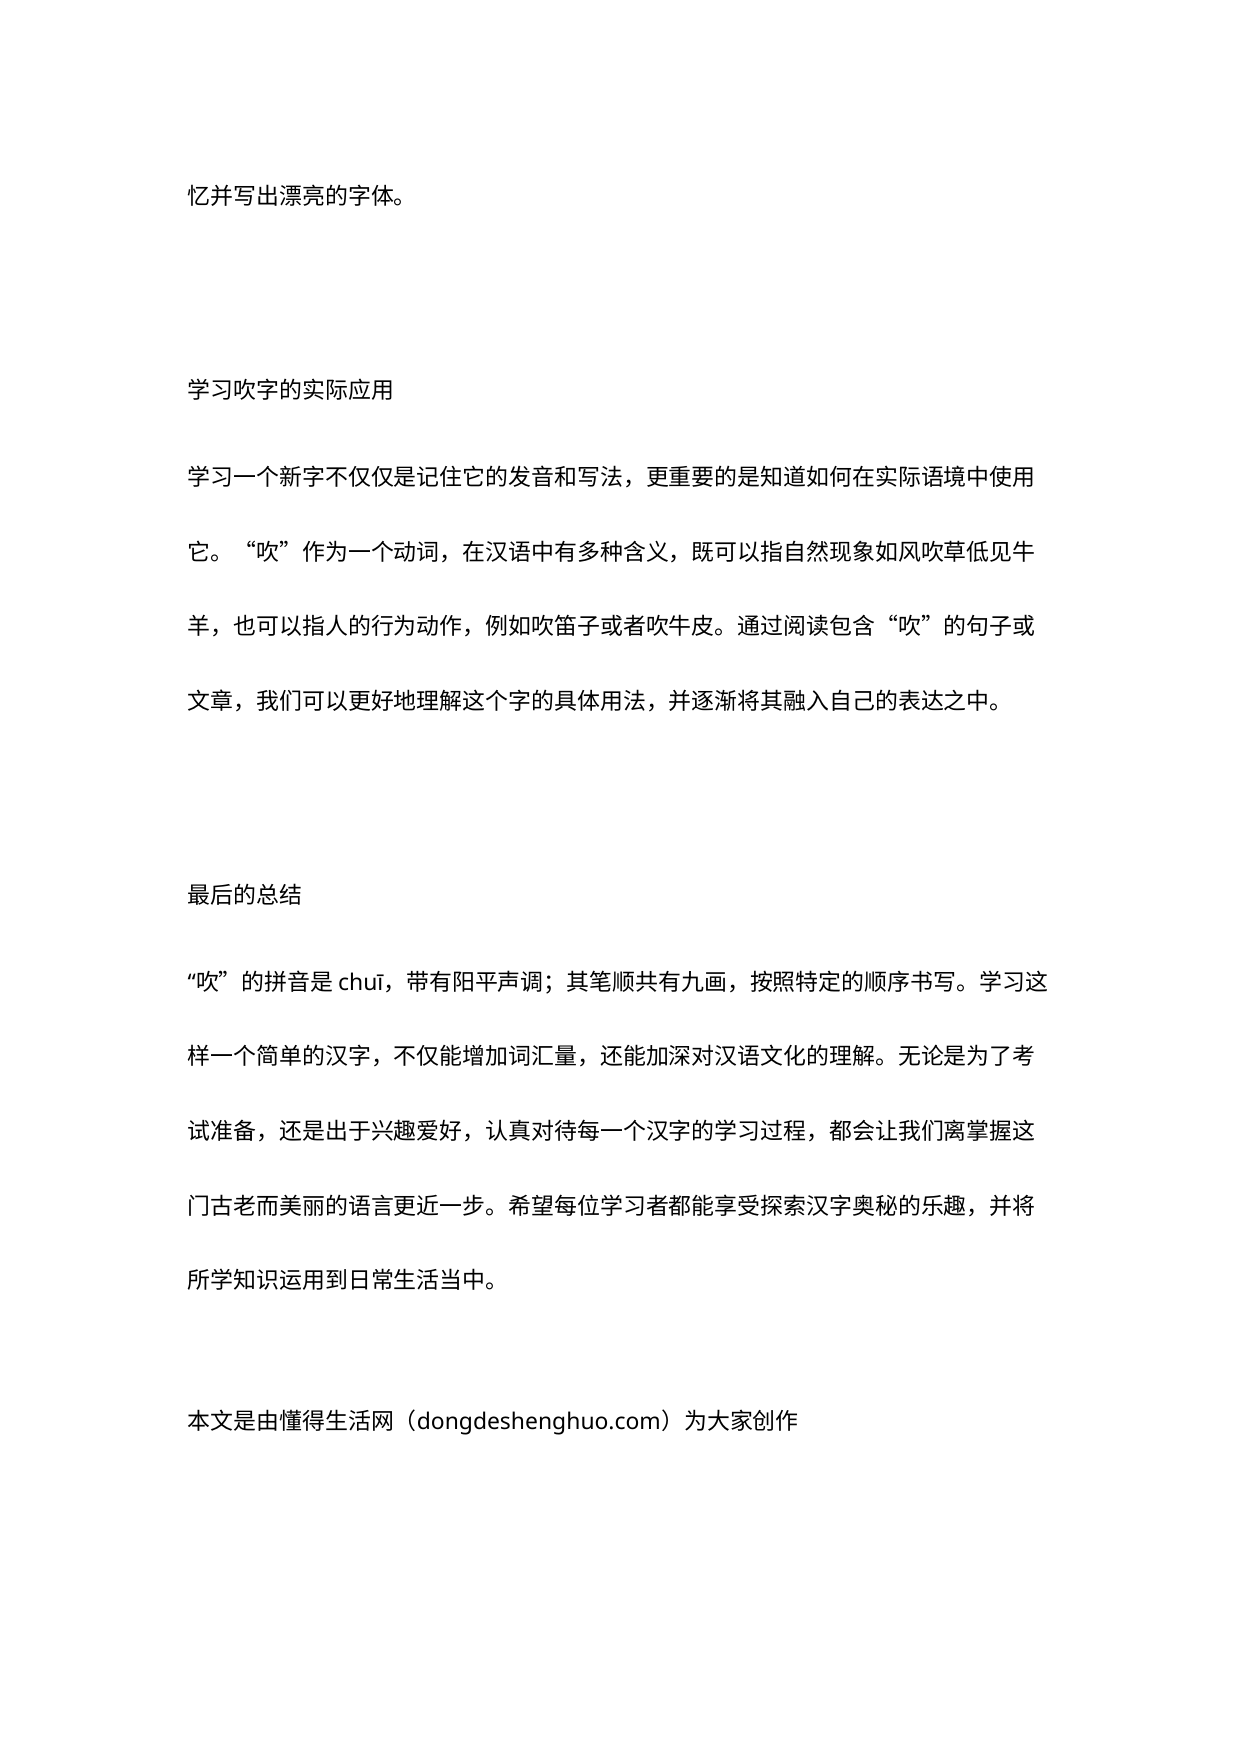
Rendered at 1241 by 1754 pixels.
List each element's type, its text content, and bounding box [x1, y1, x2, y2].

text 最后的总结 [187, 861, 1053, 926]
text 学习一个新字不仅仅是记住它的发音和写法，更重要的是知道如何在实际语境中使用它。“吹”作为一个动词，在汉语中有多种含义，既可以指自然现象如风吹草低见牛羊，也可以指人的行为动作，例如吹笛子或者吹牛皮。通过阅读包含“吹”的句子或文章，我们可以更好地理解这个字的具体用法，并逐渐将其融入自己的表达之中。 [187, 443, 1053, 732]
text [187, 162, 1053, 227]
text “吹”的拼音是chuī，带有阳平声调；其笔顺共有九画，按照特定的顺序书写。学习这样一个简单的汉字，不仅能增加词汇量，还能加深对汉语文化的理解。无论是为了考试准备，还是出于兴趣爱好，认真对待每一个汉字的学习过程，都会让我们离掌握这门古老而美丽的语言更近一步。希望每位学习者都能享受探索汉字奥秘的乐趣，并将所学知识运用到日常生活当中。 [187, 948, 1053, 1311]
text 本文是由懂得生活网（dongdeshenghuo.com）为大家创作 [187, 1387, 1053, 1452]
text 学习吹字的实际应用 [187, 356, 1053, 421]
